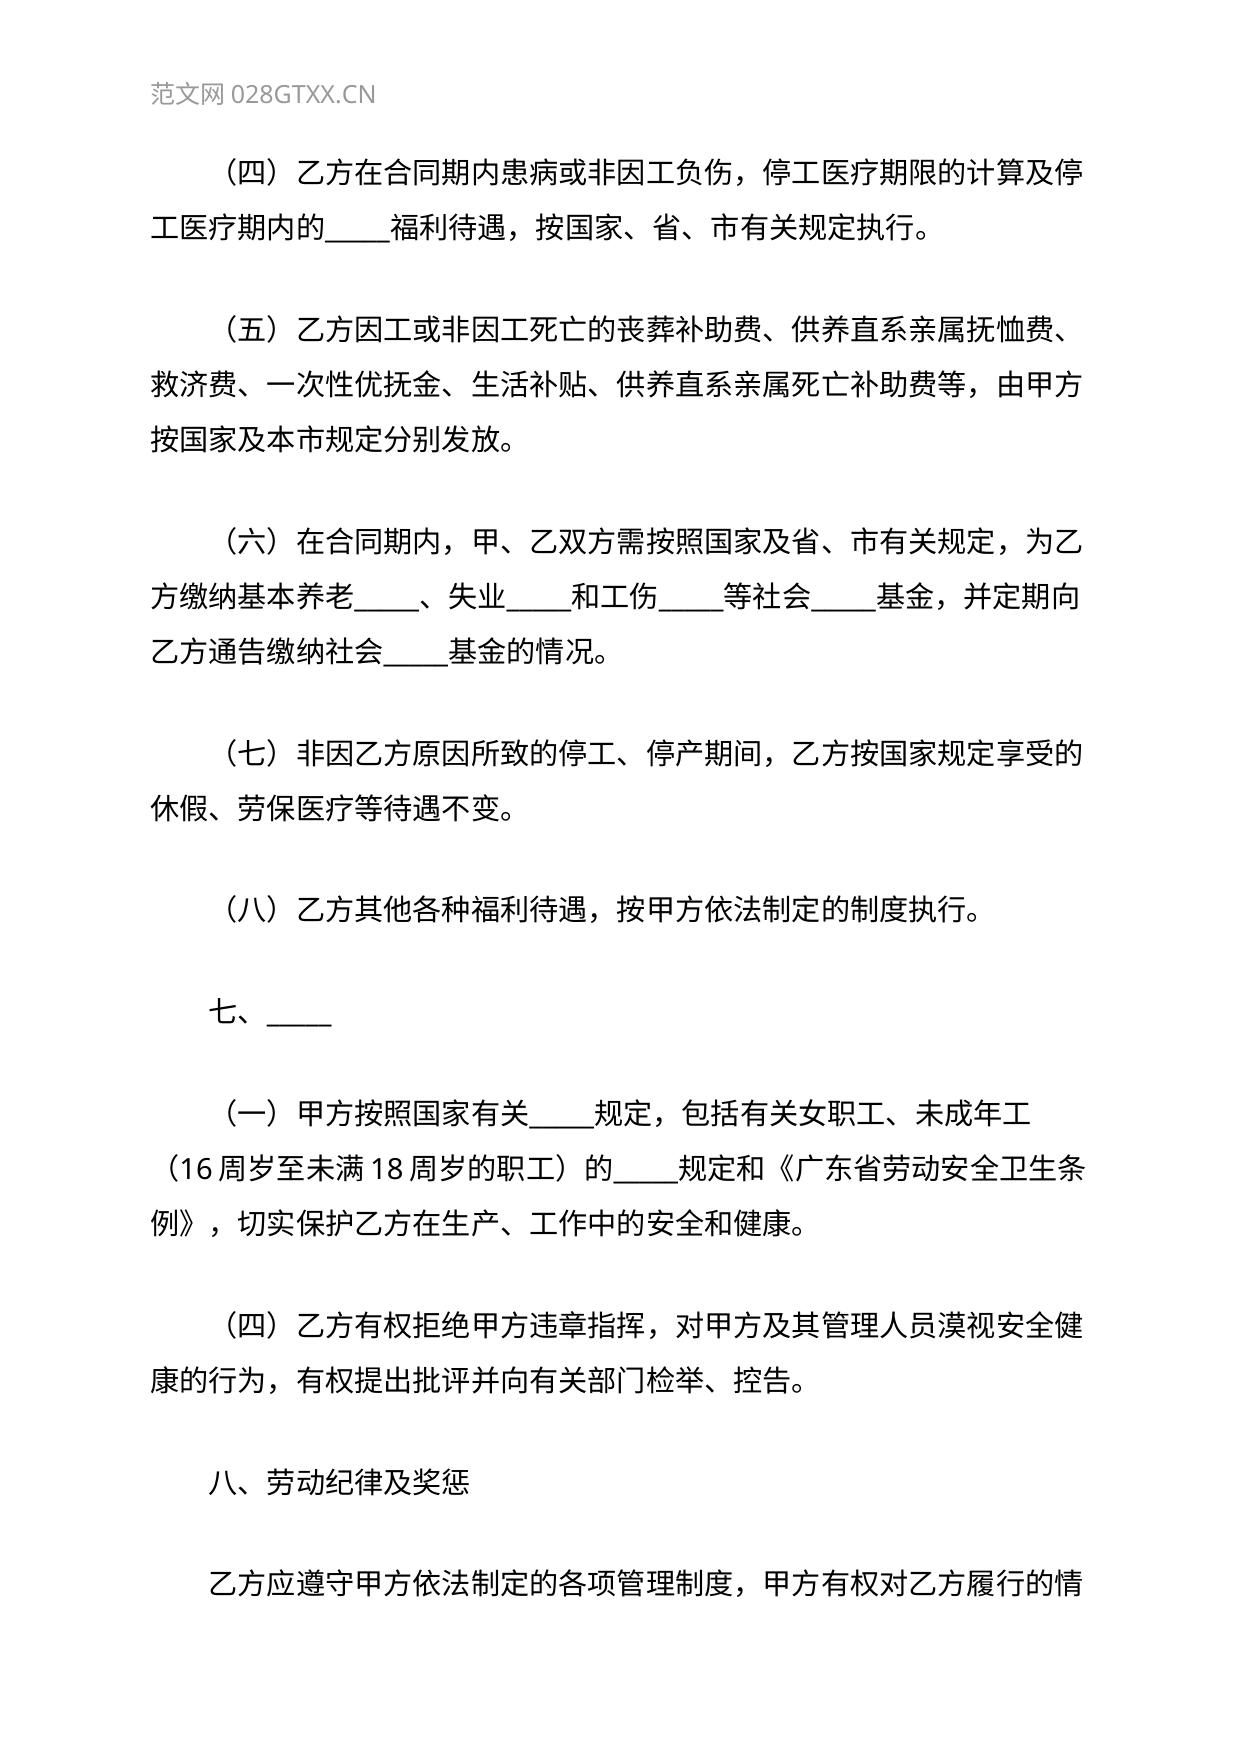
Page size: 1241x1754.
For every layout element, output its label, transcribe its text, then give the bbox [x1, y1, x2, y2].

text （五）乙方因工或非因工死亡的丧葬补助费、供养直系亲属抚恤费、救济费、一次性优抚金、生活补贴、供养直系亲属死亡补助费等，由甲方按国家及本市规定分别发放。 [150, 307, 1090, 459]
text 七、_____ [150, 989, 1090, 1031]
text （六）在合同期内，甲、乙双方需按照国家及省、市有关规定，为乙方缴纳基本养老_____、失业_____和工伤_____等社会_____基金，并定期向乙方通告缴纳社会_____基金的情况。 [150, 518, 1090, 671]
text 八、劳动纪律及奖惩 [150, 1459, 1090, 1501]
text （七）非因乙方原因所致的停工、停产期间，乙方按国家规定享受的休假、劳保医疗等待遇不变。 [150, 730, 1090, 827]
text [150, 1561, 1090, 1603]
text （一）甲方按照国家有关_____规定，包括有关女职工、未成年工（16周岁至未满18周岁的职工）的_____规定和《广东省劳动安全卫生条例》，切实保护乙方在生产、工作中的安全和健康。 [150, 1091, 1090, 1243]
text （八）乙方其他各种福利待遇，按甲方依法制定的制度执行。 [150, 887, 1090, 929]
text （四）乙方有权拒绝甲方违章指挥，对甲方及其管理人员漠视安全健康的行为，有权提出批评并向有关部门检举、控告。 [150, 1302, 1090, 1400]
text （四）乙方在合同期内患病或非因工负伤，停工医疗期限的计算及停工医疗期内的_____福利待遇，按国家、省、市有关规定执行。 [150, 150, 1090, 247]
